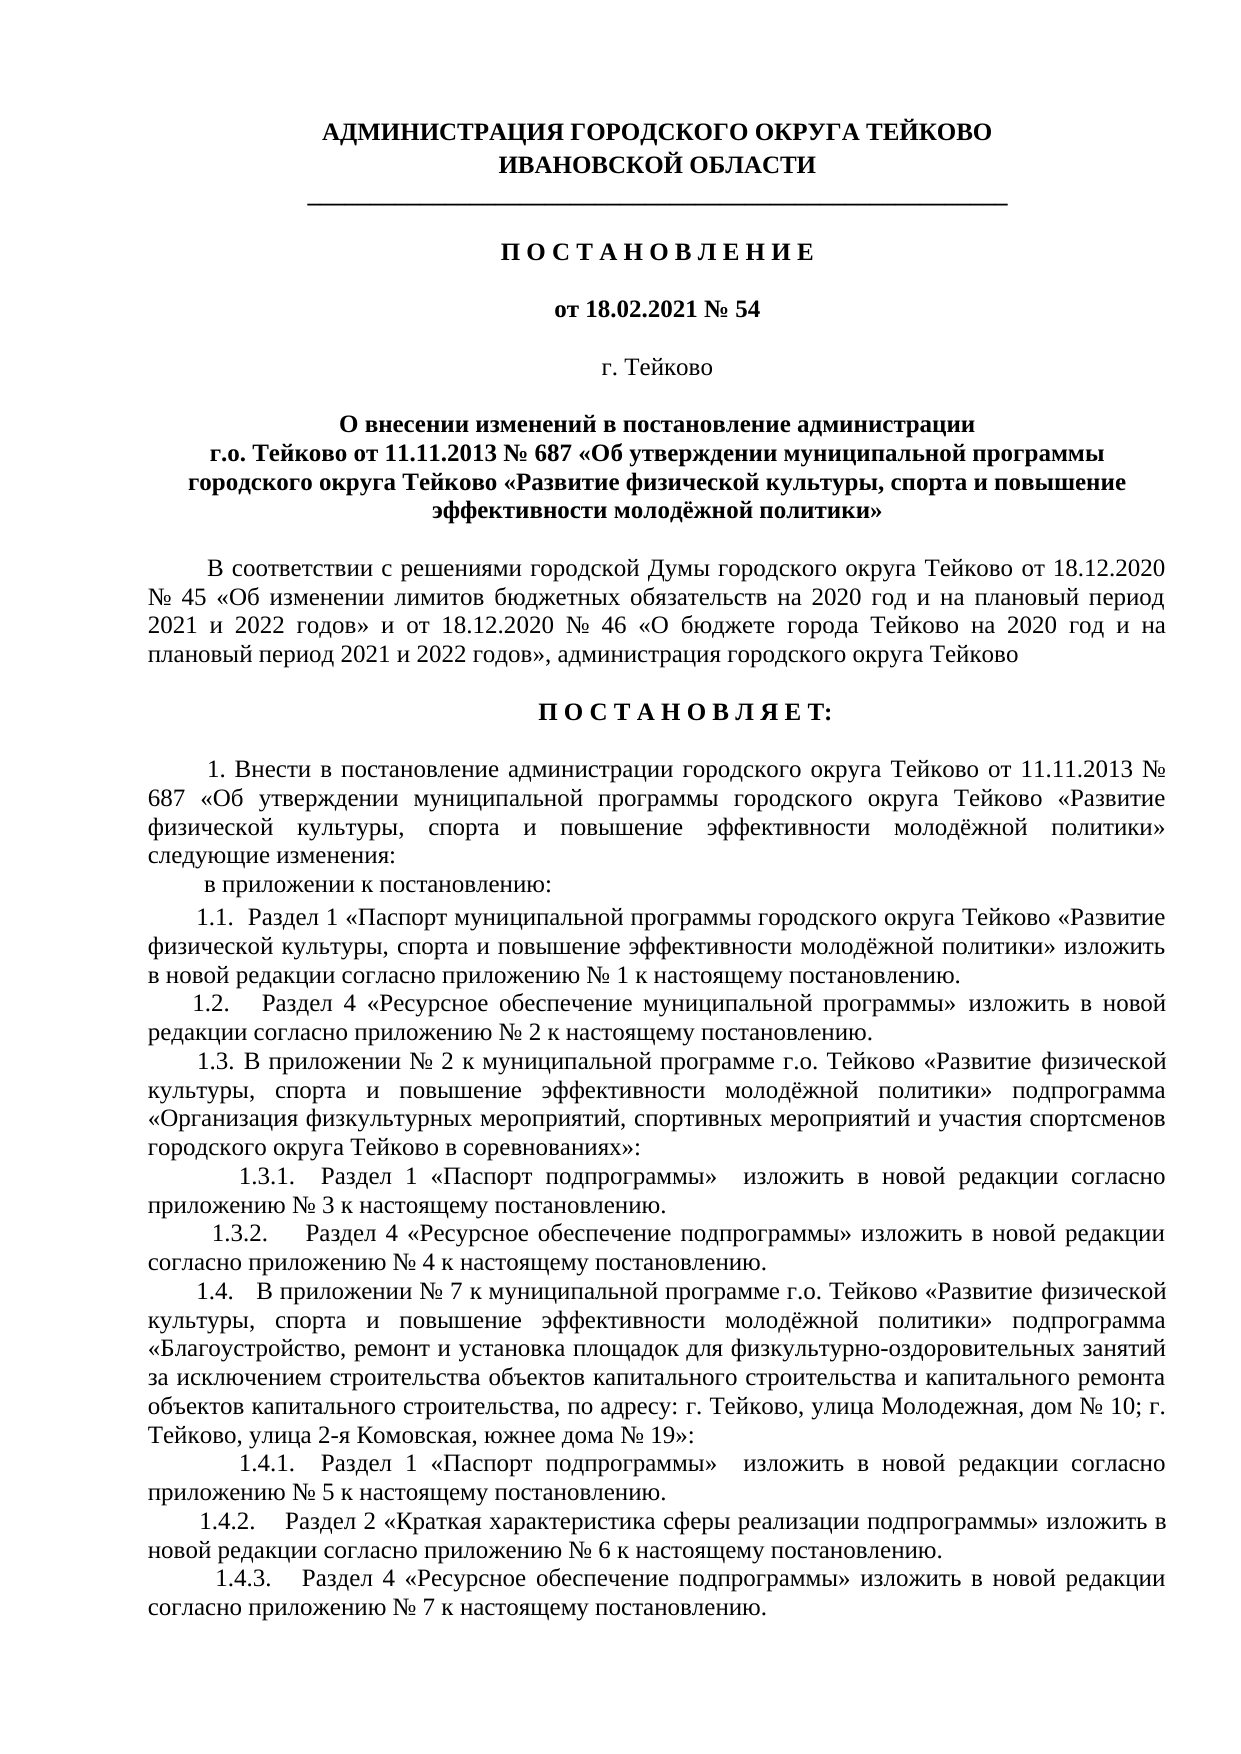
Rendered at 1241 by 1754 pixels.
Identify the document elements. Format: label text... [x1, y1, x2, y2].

text 1.1. Раздел 1 «Паспорт муниципальной программы городского округа Тейково «Развитие физической культуры, спорта и повышение эффективности молодёжной политики» изложить в новой редакции согласно приложению № 1 к настоящему постановлению. [148, 902, 1167, 988]
title г.о. Тейково от 11.11.2013 № 687 «Об утверждении муниципальной программы городского округа Тейково «Развитие физической культуры, спорта и повышение эффективности молодёжной политики» [148, 438, 1167, 524]
text 1.3.1. Раздел 1 «Паспорт подпрограммы» изложить в новой редакции согласно приложению № 3 к настоящему постановлению. [148, 1161, 1167, 1218]
text 1.3.2. Раздел 4 «Ресурсное обеспечение подпрограммы» изложить в новой редакции согласно приложению № 4 к настоящему постановлению. [148, 1218, 1167, 1276]
text 1.4.2. Раздел 2 «Краткая характеристика сферы реализации подпрограммы» изложить в новой редакции согласно приложению № 6 к настоящему постановлению. [148, 1506, 1167, 1563]
text ________________________________________________________ [148, 179, 1167, 208]
text в приложении к постановлению: [148, 869, 1167, 898]
title О внесении изменений в постановление администрации [148, 409, 1167, 438]
text 1.2. Раздел 4 «Ресурсное обеспечение муниципальной программы» изложить в новой редакции согласно приложению № 2 к настоящему постановлению. [148, 988, 1167, 1046]
text П О С Т А Н О В Л Я Е Т: [148, 697, 1167, 725]
text 1. Внести в постановление администрации городского округа Тейково от 11.11.2013 № 687 «Об утверждении муниципальной программы городского округа Тейково «Развитие физической культуры, спорта и повышение эффективности молодёжной политики» следующие изменения: [148, 754, 1167, 869]
title В соответствии с решениями городской Думы городского округа Тейково от 18.12.2020 № 45 «Об изменении лимитов бюджетных обязательств на 2020 год и на плановый период 2021 и 2022 годов» и от 18.12.2020 № 46 «О бюджете города Тейково на 2020 год и на плановый период 2021 и 2022 годов», администрация городского округа Тейково [148, 553, 1167, 668]
text от 18.02.2021 № 54 [148, 294, 1167, 323]
text 1.4.3. Раздел 4 «Ресурсное обеспечение подпрограммы» изложить в новой редакции согласно приложению № 7 к настоящему постановлению. [148, 1563, 1167, 1621]
text П О С Т А Н О В Л Е Н И Е [148, 237, 1167, 265]
text АДМИНИСТРАЦИЯ ГОРОДСКОГО ОКРУГА ТЕЙКОВО [148, 117, 1167, 146]
text г. Тейково [148, 352, 1167, 380]
text 1.4.1. Раздел 1 «Паспорт подпрограммы» изложить в новой редакции согласно приложению № 5 к настоящему постановлению. [148, 1448, 1167, 1506]
text 1.4. В приложении № 7 к муниципальной программе г.о. Тейково «Развитие физической культуры, спорта и повышение эффективности молодёжной политики» подпрограмма «Благоустройство, ремонт и установка площадок для физкультурно-оздоровительных занятий за исключением строительства объектов капитального строительства и капитального ремонта объектов капитального строительства, по адресу: г. Тейково, улица Молодежная, дом № 10; г. Тейково, улица 2-я Комовская, южнее дома № 19»: [148, 1276, 1167, 1448]
text 1.3. В приложении № 2 к муниципальной программе г.о. Тейково «Развитие физической культуры, спорта и повышение эффективности молодёжной политики» подпрограмма «Организация физкультурных мероприятий, спортивных мероприятий и участия спортсменов городского округа Тейково в соревнованиях»: [148, 1046, 1167, 1161]
text ИВАНОВСКОЙ ОБЛАСТИ [148, 150, 1167, 179]
